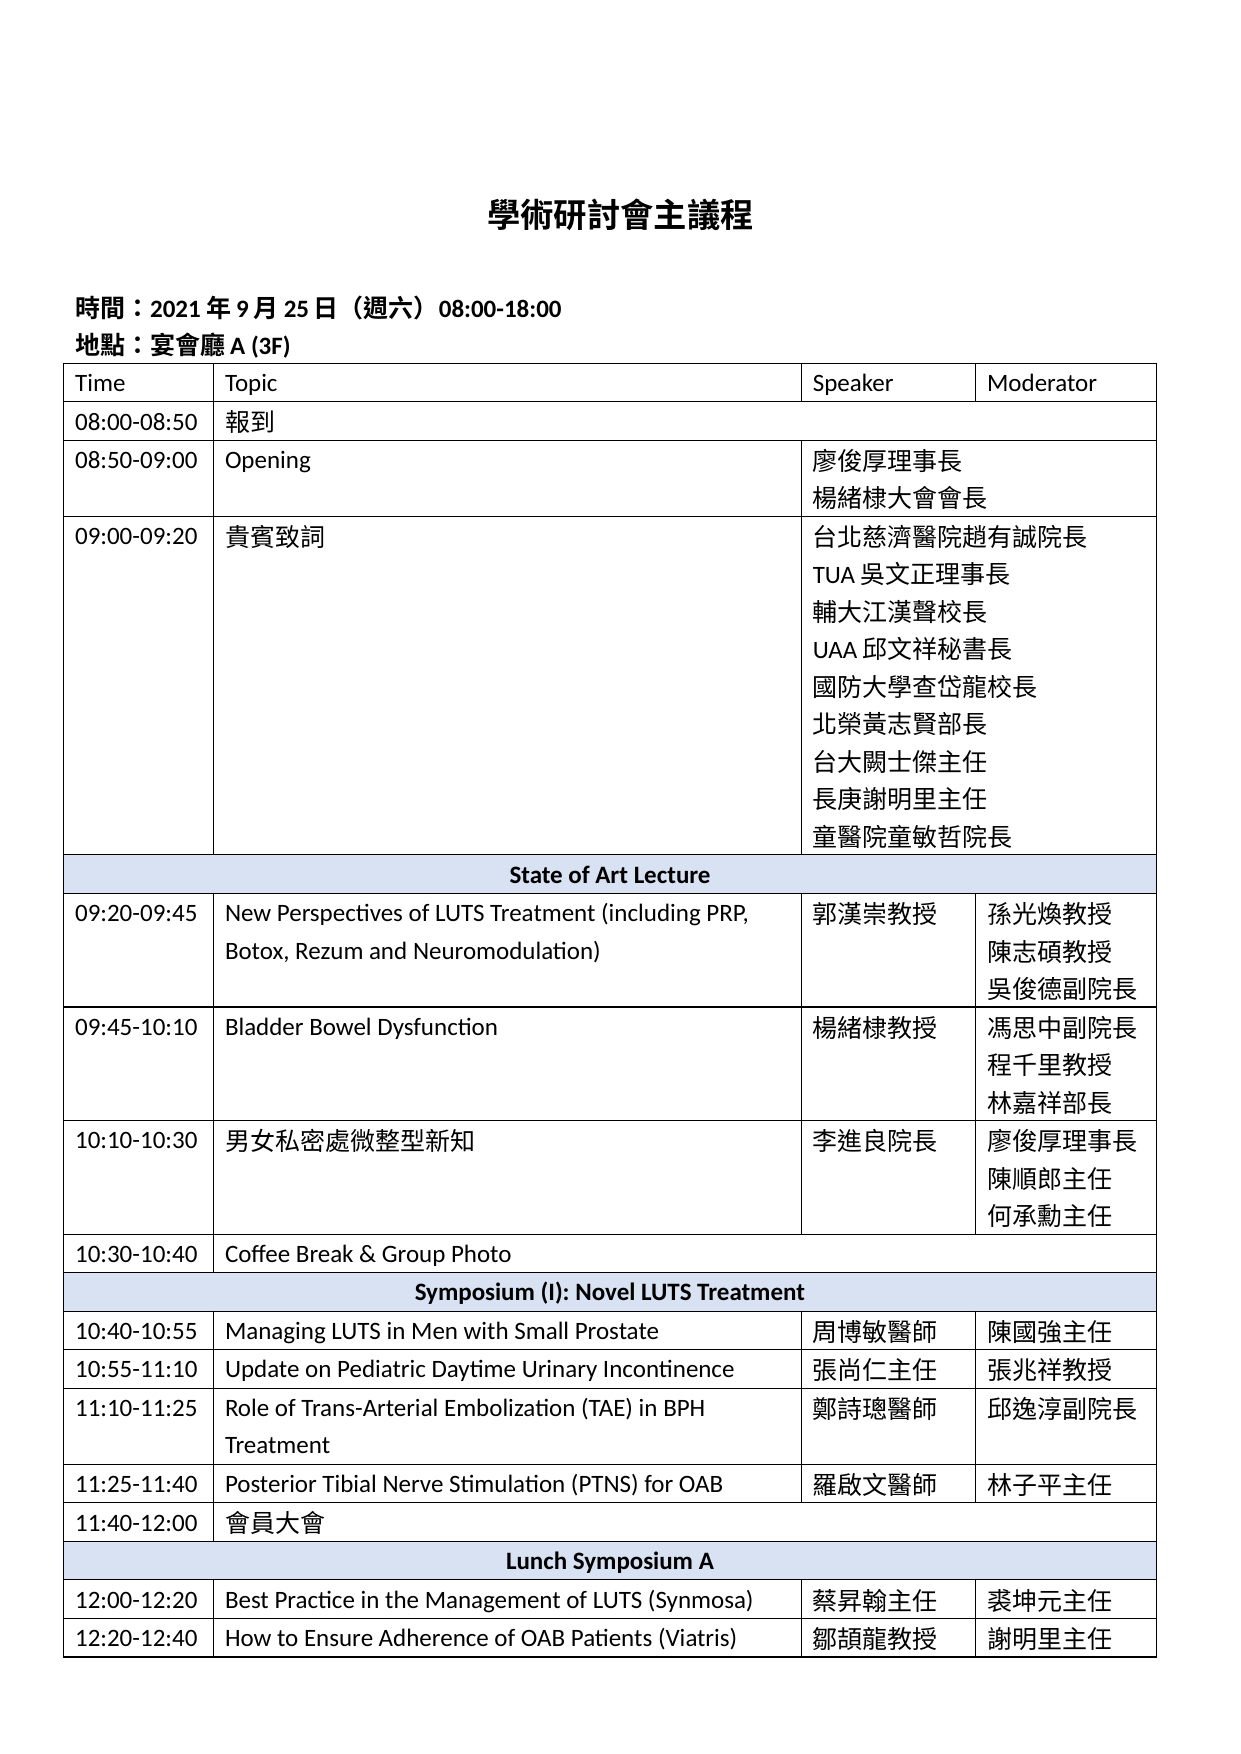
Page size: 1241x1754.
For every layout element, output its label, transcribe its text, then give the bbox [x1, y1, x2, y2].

table_cell Opening [214, 441, 801, 516]
table_cell 孫光煥教授 陳志碩教授 吳俊德副院長 [976, 894, 1156, 1006]
table_header Moderator [976, 364, 1156, 401]
table_cell New Perspectives of LUTS Treatment (including PRP, Botox, Rezum and Neuromodulation) [214, 894, 801, 1006]
table_cell 報到 [214, 402, 1156, 440]
text 學術研討會主議程 [75, 175, 1165, 250]
table_cell 裘坤元主任 [976, 1580, 1156, 1618]
table_cell Best Practice in the Management of LUTS (Synmosa) [214, 1580, 801, 1618]
table_cell 林子平主任 [976, 1465, 1156, 1502]
table_cell 鄭詩璁醫師 [802, 1389, 975, 1464]
table_cell 李進良院長 [802, 1121, 975, 1233]
table_cell Symposium (I): Novel LUTS Treatment [64, 1273, 1156, 1311]
table_cell 08:00-08:50 [64, 402, 213, 440]
table_cell 11:40-12:00 [64, 1503, 213, 1541]
table_cell 12:20-12:40 [64, 1619, 213, 1656]
table_cell 張兆祥教授 [976, 1350, 1156, 1388]
table_header Time [64, 364, 213, 401]
table_cell 10:40-10:55 [64, 1312, 213, 1349]
table_cell 蔡昇翰主任 [802, 1580, 975, 1618]
table_cell 10:10-10:30 [64, 1121, 213, 1233]
table_cell Bladder Bowel Dysfunction [214, 1008, 801, 1120]
table_cell 廖俊厚理事長陳順郎主任 何承勳主任 [976, 1121, 1156, 1233]
table_cell Coffee Break & Group Photo [214, 1235, 1156, 1272]
table_cell How to Ensure Adherence of OAB Patients (Viatris) [214, 1619, 801, 1656]
table_cell Lunch Symposium A [64, 1542, 1156, 1579]
table_cell 12:00-12:20 [64, 1580, 213, 1618]
table_cell 會員大會 [214, 1503, 1156, 1541]
table_cell 陳國強主任 [976, 1312, 1156, 1349]
table_cell 馮思中副院長程千里教授 林嘉祥部長 [976, 1008, 1156, 1120]
table_cell Posterior Tibial Nerve Stimulation (PTNS) for OAB [214, 1465, 801, 1502]
text 時間：2021年9月25日（週六）08:00-18:00 [75, 288, 1165, 325]
table_cell 鄒頡龍教授 [802, 1619, 975, 1656]
table_header Topic [214, 364, 801, 401]
table_cell 謝明里主任 [976, 1619, 1156, 1656]
table_cell 10:30-10:40 [64, 1235, 213, 1272]
table_cell 羅啟文醫師 [802, 1465, 975, 1502]
text 地點：宴會廳A (3F) [75, 325, 1165, 363]
table_cell 11:10-11:25 [64, 1389, 213, 1464]
table_cell 廖俊厚理事長 楊緒棣大會會長 [802, 441, 1156, 516]
table_cell 09:45-10:10 [64, 1008, 213, 1120]
table_cell 郭漢崇教授 [802, 894, 975, 1006]
table_cell 張尚仁主任 [802, 1350, 975, 1388]
table_cell 10:55-11:10 [64, 1350, 213, 1388]
table_cell 09:00-09:20 [64, 517, 213, 854]
table_cell 11:25-11:40 [64, 1465, 213, 1502]
table_cell 楊緒棣教授 [802, 1008, 975, 1120]
table_cell State of Art Lecture [64, 855, 1156, 893]
table_cell Update on Pediatric Daytime Urinary Incontinence [214, 1350, 801, 1388]
table_header Speaker [802, 364, 975, 401]
table_cell 台北慈濟醫院趙有誠院長 TUA吳文正理事長 輔大江漢聲校長 UAA邱文祥秘書長 國防大學查岱龍校長 北榮黃志賢部長 台大闕士傑主任 長庚謝明里主任 童醫院童敏哲院長 [802, 517, 1156, 854]
table_cell 09:20-09:45 [64, 894, 213, 1006]
table_cell Role of Trans-Arterial Embolization (TAE) in BPH Treatment [214, 1389, 801, 1464]
table_cell 男女私密處微整型新知 [214, 1121, 801, 1233]
table_cell 邱逸淳副院長 [976, 1389, 1156, 1464]
table_cell 08:50-09:00 [64, 441, 213, 516]
table_cell 貴賓致詞 [214, 517, 801, 854]
table_cell 周博敏醫師 [802, 1312, 975, 1349]
table_cell Managing LUTS in Men with Small Prostate [214, 1312, 801, 1349]
